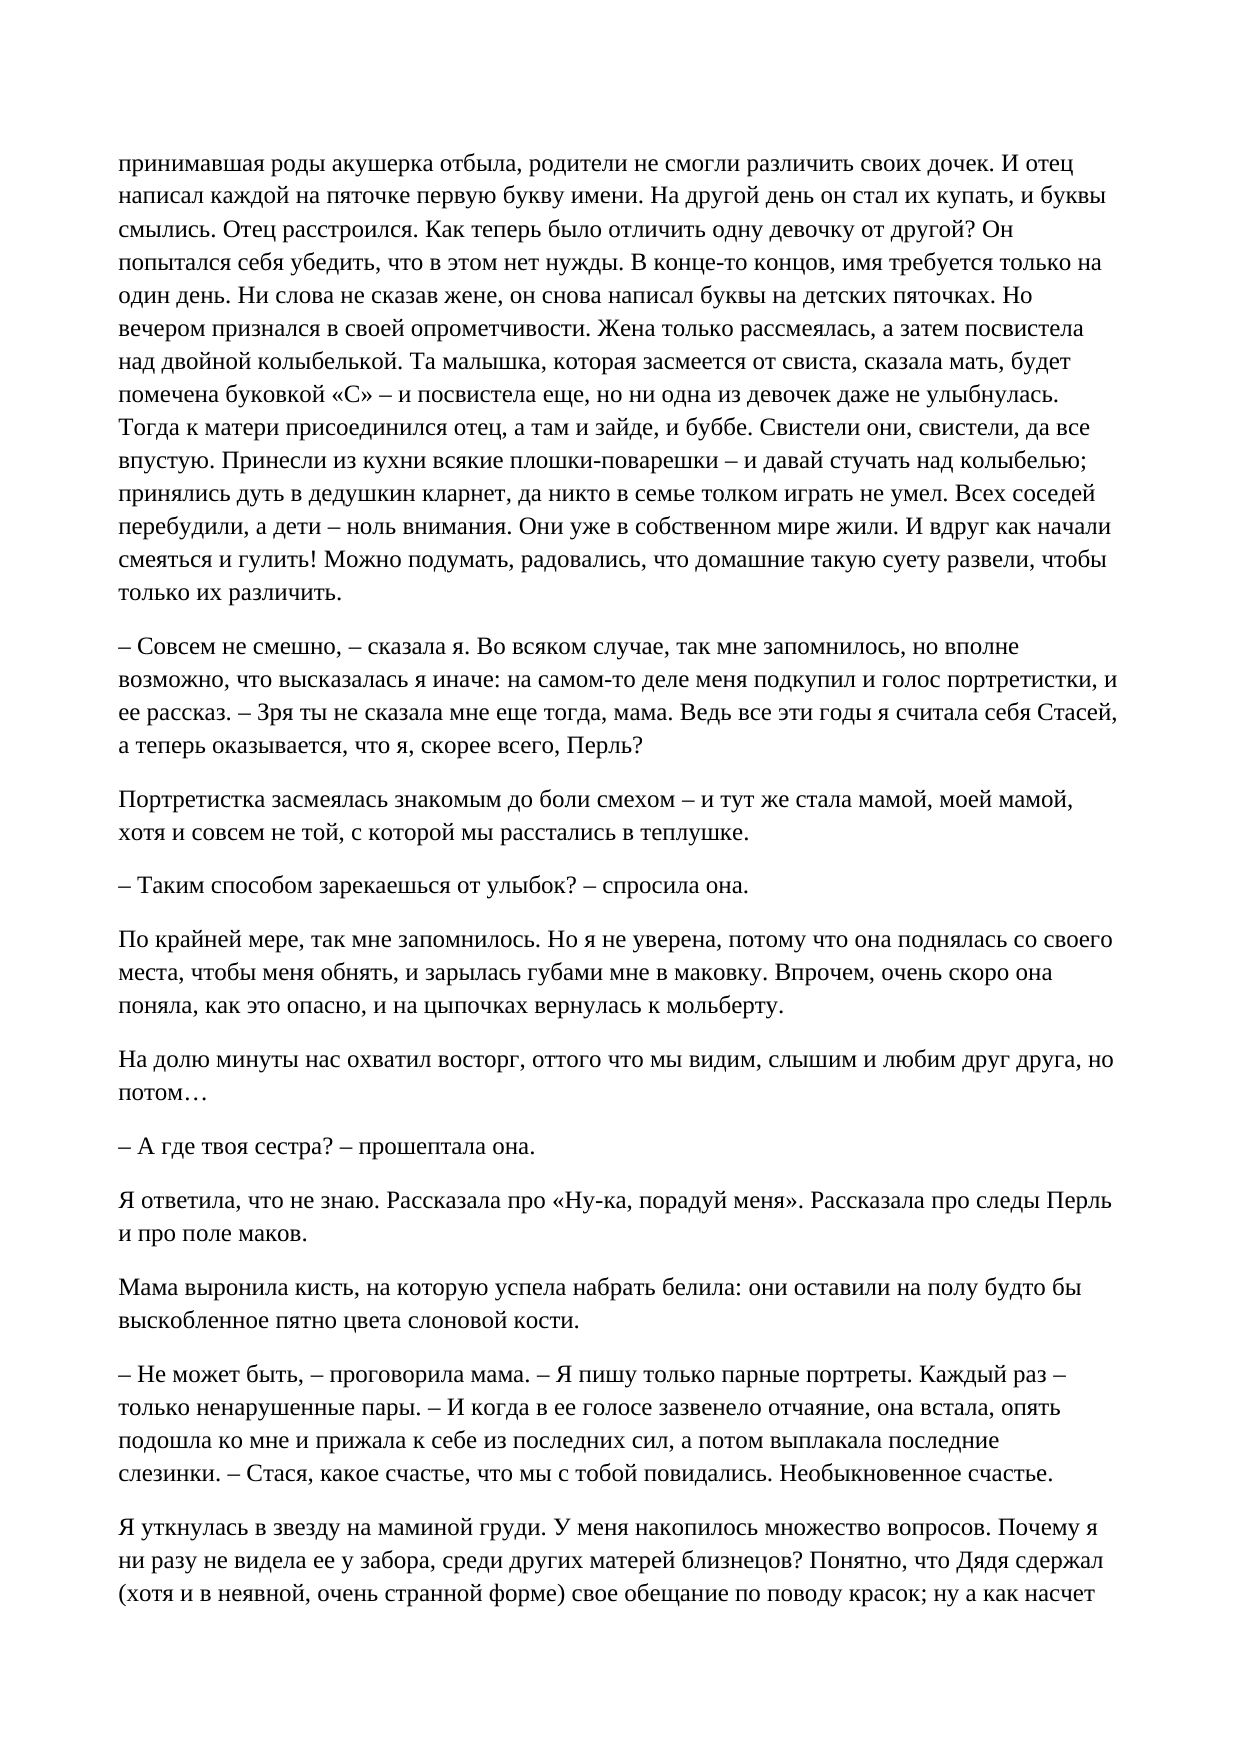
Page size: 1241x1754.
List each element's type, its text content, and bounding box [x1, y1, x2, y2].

text На долю минуты нас охватил восторг, оттого что мы видим, слышим и любим друг друга, но потом… [118, 1044, 1122, 1106]
text – Совсем не смешно, – сказала я. Во всяком случае, так мне запомнилось, но вполне возможно, что высказалась я иначе: на самом-то деле меня подкупил и голос портретистки, и ее рассказ. – Зря ты не сказала мне еще тогда, мама. Ведь все эти годы я считала себя Стасей, а теперь оказывается, что я, скорее всего, Перль? [118, 631, 1122, 758]
text Я ответила, что не знаю. Рассказала про «Ну-ка, порадуй меня». Рассказала про следы Перль и про поле маков. [118, 1185, 1122, 1247]
text – Не может быть, – проговорила мама. – Я пишу только парные портреты. Каждый раз – только ненарушенные пары. – И когда в ее голосе зазвенело отчаяние, она встала, опять подошла ко мне и прижала к себе из последних сил, а потом выплакала последние слезинки. – Стася, какое счастье, что мы с тобой повидались. Необыкновенное счастье. [118, 1359, 1122, 1487]
text По крайней мере, так мне запомнилось. Но я не уверена, потому что она поднялась со своего места, чтобы меня обнять, и зарылась губами мне в маковку. Впрочем, очень скоро она поняла, как это опасно, и на цыпочках вернулась к мольберту. [118, 924, 1122, 1019]
text – А где твоя сестра? – прошептала она. [118, 1131, 1122, 1160]
text Портретистка засмеялась знакомым до боли смехом – и тут же стала мамой, моей мамой, хотя и совсем не той, с которой мы расстались в теплушке. [118, 784, 1122, 845]
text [118, 148, 1122, 606]
text – Таким способом зарекаешься от улыбок? – спросила она. [118, 871, 1122, 899]
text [118, 1512, 1122, 1606]
text Мама выронила кисть, на которую успела набрать белила: они оставили на полу будто бы выскобленное пятно цвета слоновой кости. [118, 1272, 1122, 1334]
